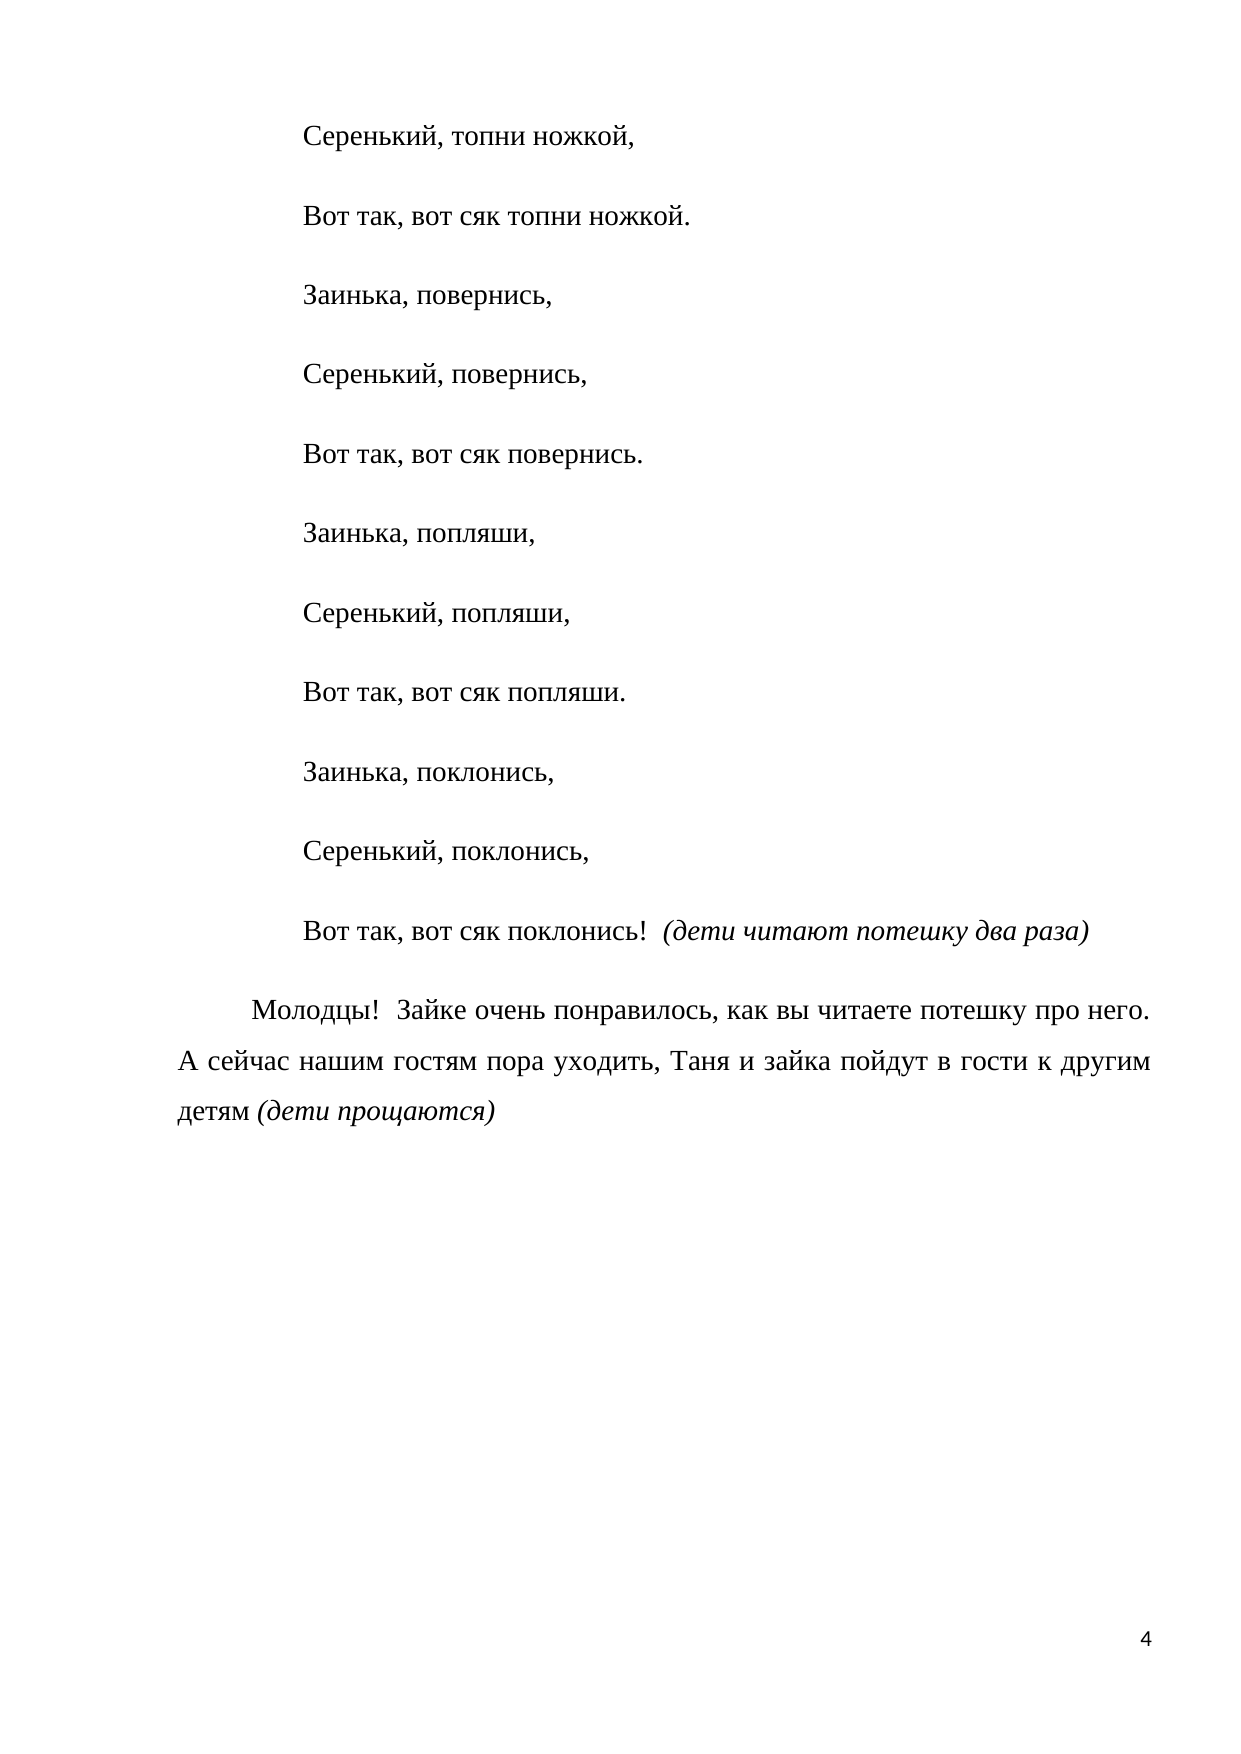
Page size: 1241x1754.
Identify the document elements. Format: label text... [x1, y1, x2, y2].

text Заинька, поклонись, [295, 754, 1152, 787]
text Молодцы! Зайке очень понравилось, как вы читаете потешку про него. А сейчас нашим гостям пора уходить, Таня и зайка пойдут в гости к другим детям (дети прощаются) [177, 992, 1152, 1127]
text Вот так, вот сяк топни ножкой. [295, 198, 1152, 231]
text Вот так, вот сяк попляши. [295, 674, 1152, 708]
text Серенький, попляши, [295, 595, 1152, 628]
text Вот так, вот сяк повернись. [295, 436, 1152, 469]
text Серенький, топни ножкой, [295, 118, 1152, 152]
text Серенький, повернись, [295, 357, 1152, 390]
text Заинька, попляши, [295, 516, 1152, 549]
text Серенький, поклонись, [295, 833, 1152, 867]
text Вот так, вот сяк поклонись! (дети читают потешку два раза) [295, 913, 1152, 946]
text Заинька, повернись, [295, 277, 1152, 311]
